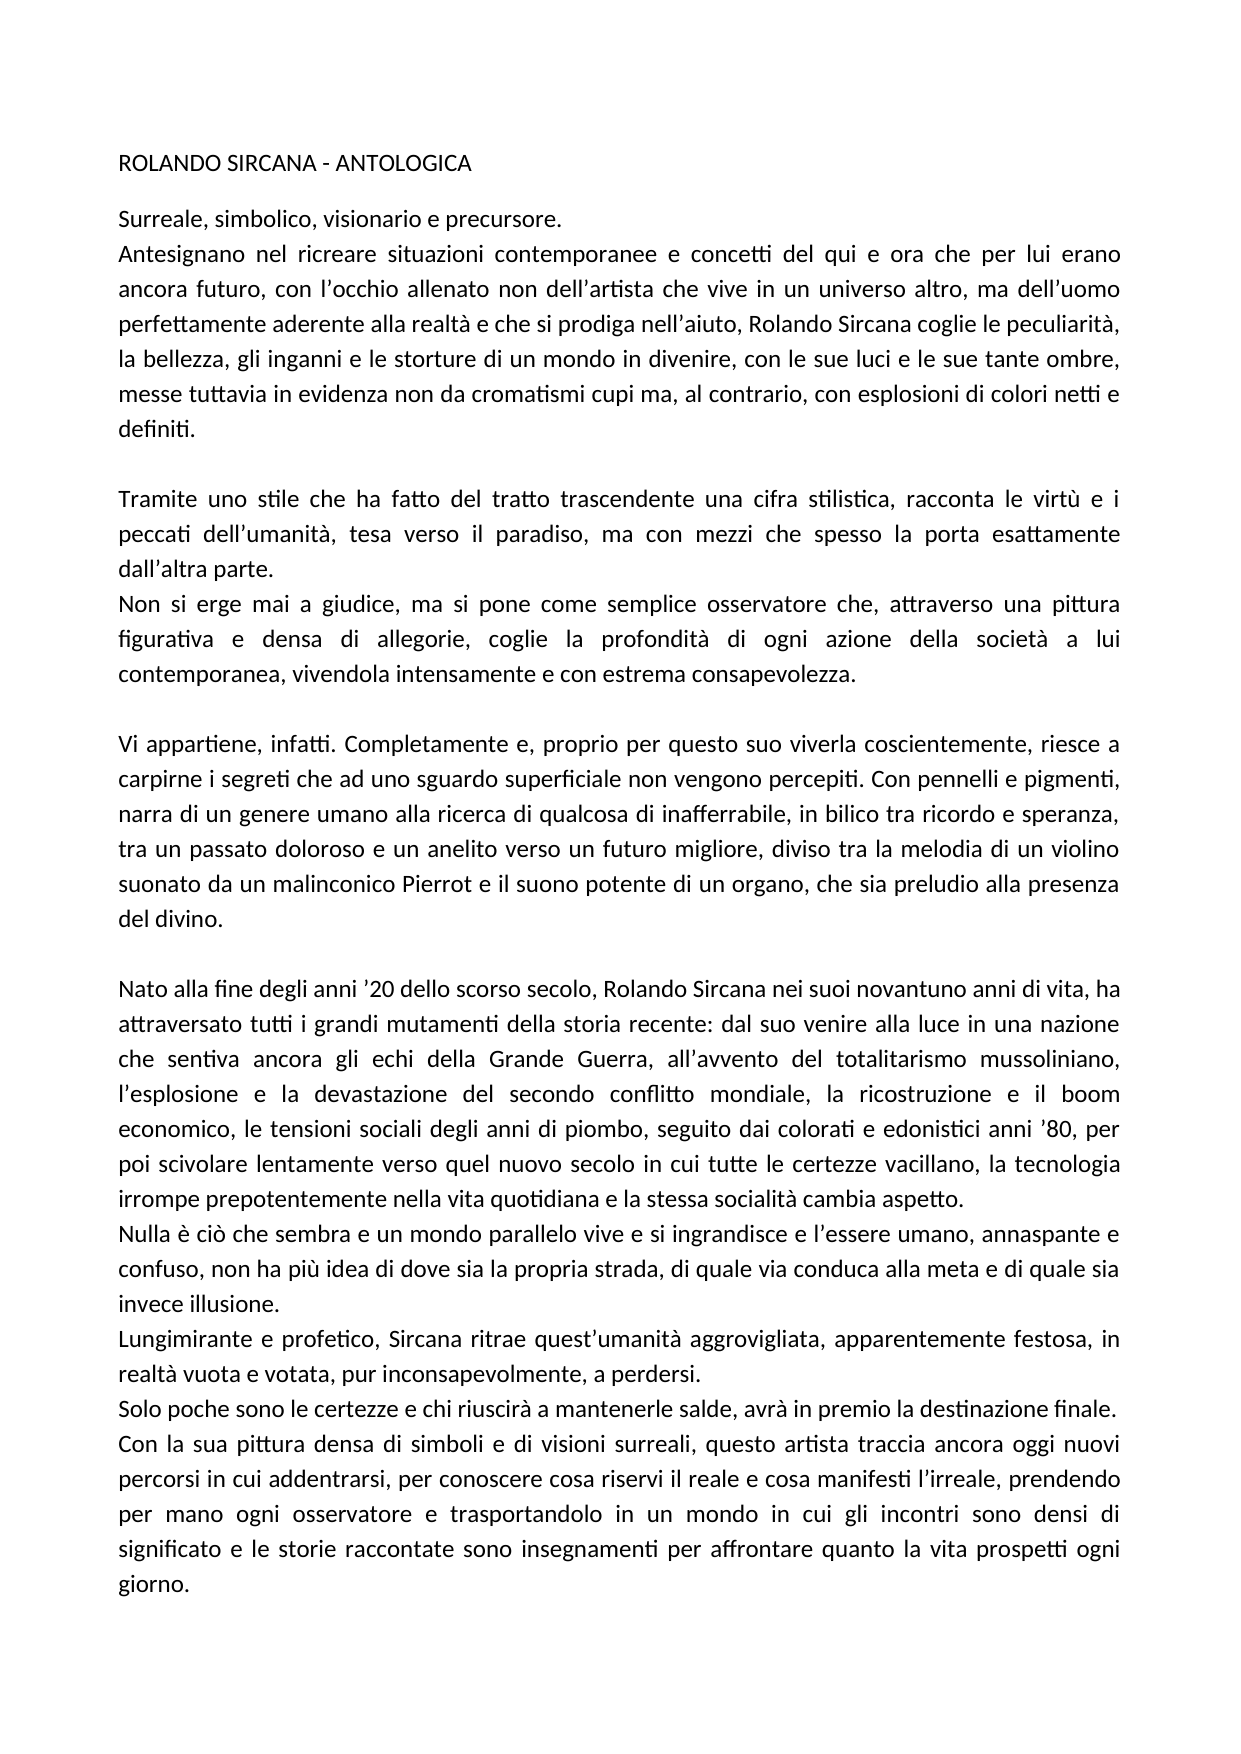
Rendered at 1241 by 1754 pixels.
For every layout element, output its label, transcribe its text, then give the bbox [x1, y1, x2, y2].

text Tramite uno stile che ha fatto del tratto trascendente una cifra stilistica, racconta le virtù e i peccati dell’umanità, tesa verso il paradiso, ma con mezzi che spesso la porta esattamente dall’altra parte. [118, 483, 1122, 584]
text Vi appartiene, infatti. Completamente e, proprio per questo suo viverla coscientemente, riesce a carpirne i segreti che ad uno sguardo superficiale non vengono percepiti. Con pennelli e pigmenti, narra di un genere umano alla ricerca di qualcosa di inafferrabile, in bilico tra ricordo e speranza, tra un passato doloroso e un anelito verso un futuro migliore, diviso tra la melodia di un violino suonato da un malinconico Pierrot e il suono potente di un organo, che sia preludio alla presenza del divino. [118, 728, 1122, 934]
text ROLANDO SIRCANA - ANTOLOGICA [118, 148, 1122, 178]
text Nulla è ciò che sembra e un mondo parallelo vive e si ingrandisce e l’essere umano, annaspante e confuso, non ha più idea di dove sia la propria strada, di quale via conduca alla meta e di quale sia invece illusione. [118, 1218, 1122, 1319]
text Non si erge mai a giudice, ma si pone come semplice osservatore che, attraverso una pittura figurativa e densa di allegorie, coglie la profondità di ogni azione della società a lui contemporanea, vivendola intensamente e con estrema consapevolezza. [118, 588, 1122, 689]
text Antesignano nel ricreare situazioni contemporanee e concetti del qui e ora che per lui erano ancora futuro, con l’occhio allenato non dell’artista che vive in un universo altro, ma dell’uomo perfettamente aderente alla realtà e che si prodiga nell’aiuto, Rolando Sircana coglie le peculiarità, la bellezza, gli inganni e le storture di un mondo in divenire, con le sue luci e le sue tante ombre, messe tuttavia in evidenza non da cromatismi cupi ma, al contrario, con esplosioni di colori netti e definiti. [118, 238, 1122, 444]
text Solo poche sono le certezze e chi riuscirà a mantenerle salde, avrà in premio la destinazione finale. [118, 1393, 1122, 1424]
text Surreale, simbolico, visionario e precursore. [118, 203, 1122, 234]
text Lungimirante e profetico, Sircana ritrae quest’umanità aggrovigliata, apparentemente festosa, in realtà vuota e votata, pur inconsapevolmente, a perdersi. [118, 1323, 1122, 1389]
text Con la sua pittura densa di simboli e di visioni surreali, questo artista traccia ancora oggi nuovi percorsi in cui addentrarsi, per conoscere cosa riservi il reale e cosa manifesti l’irreale, prendendo per mano ogni osservatore e trasportandolo in un mondo in cui gli incontri sono densi di significato e le storie raccontate sono insegnamenti per affrontare quanto la vita prospetti ogni giorno. [118, 1428, 1122, 1599]
text Nato alla fine degli anni ’20 dello scorso secolo, Rolando Sircana nei suoi novantuno anni di vita, ha attraversato tutti i grandi mutamenti della storia recente: dal suo venire alla luce in una nazione che sentiva ancora gli echi della Grande Guerra, all’avvento del totalitarismo mussoliniano, l’esplosione e la devastazione del secondo conflitto mondiale, la ricostruzione e il boom economico, le tensioni sociali degli anni di piombo, seguito dai colorati e edonistici anni ’80, per poi scivolare lentamente verso quel nuovo secolo in cui tutte le certezze vacillano, la tecnologia irrompe prepotentemente nella vita quotidiana e la stessa socialità cambia aspetto. [118, 973, 1122, 1214]
